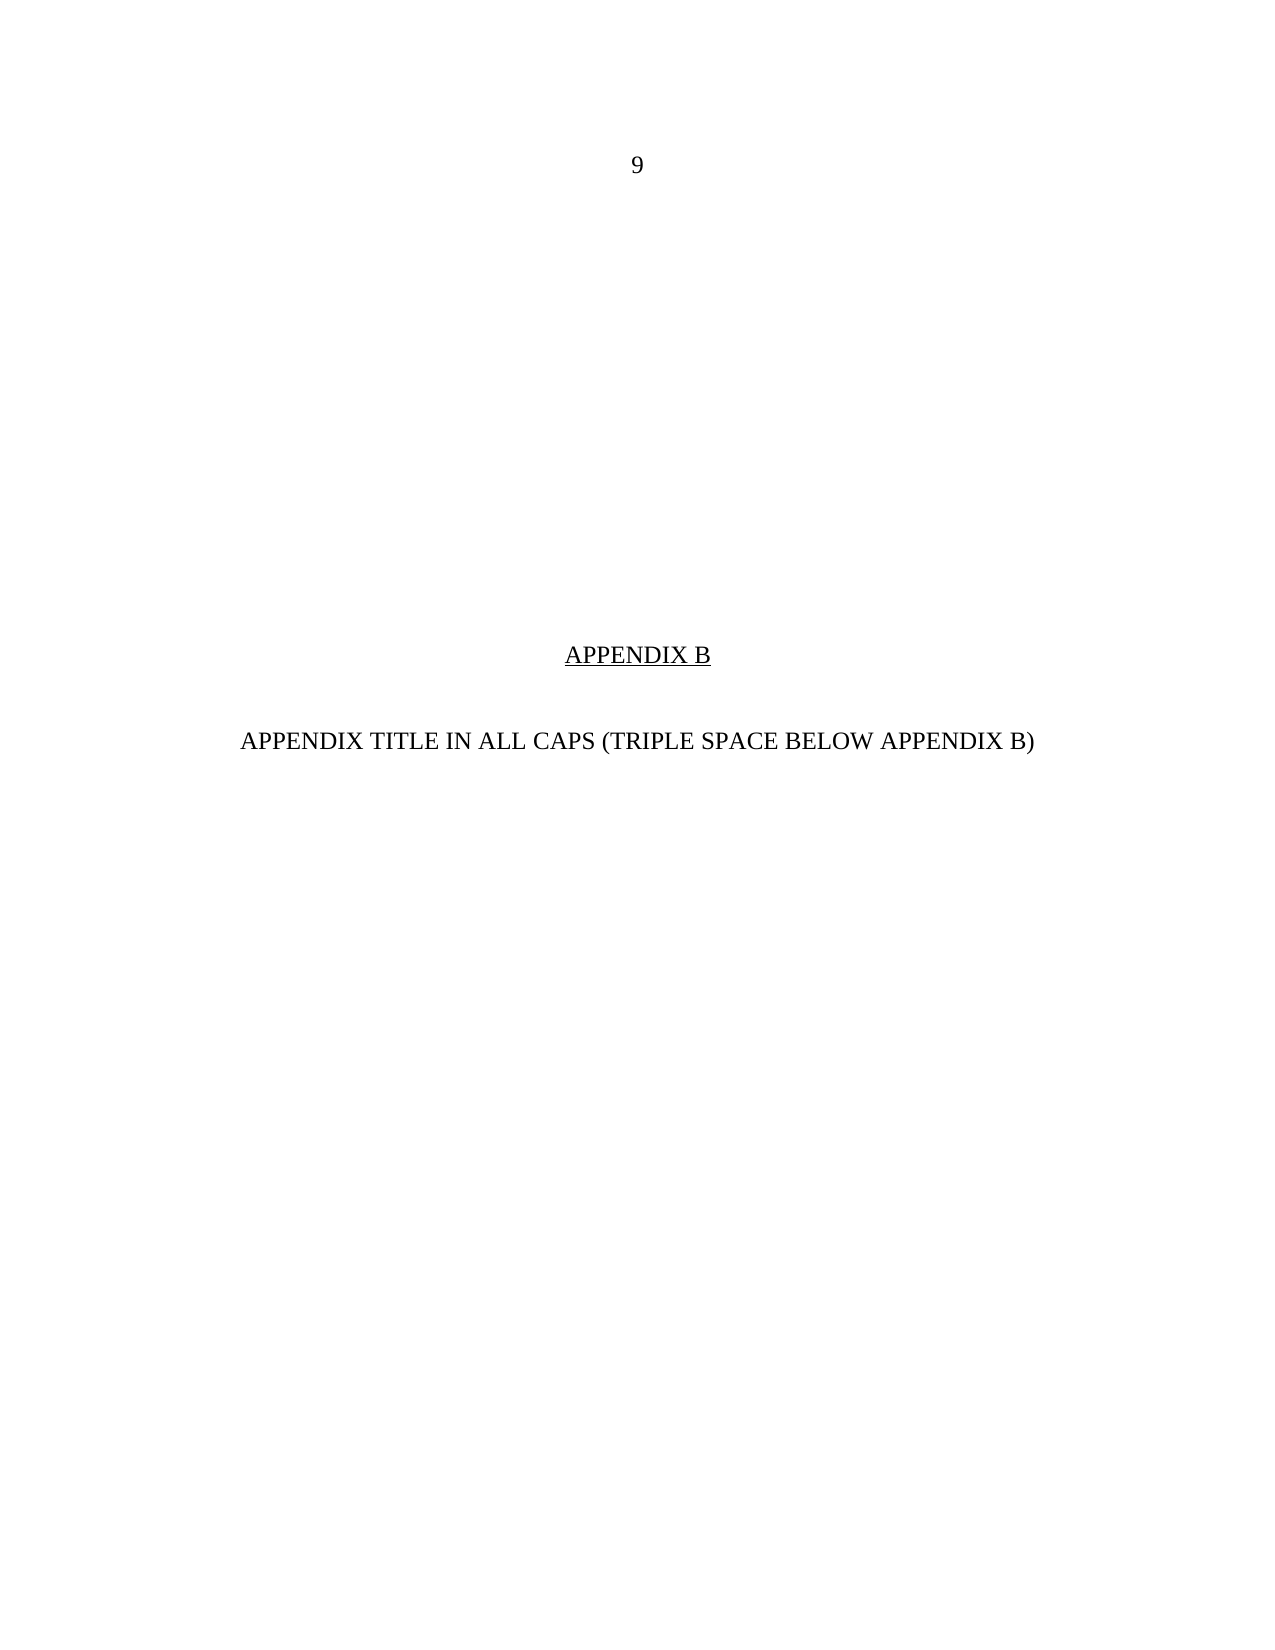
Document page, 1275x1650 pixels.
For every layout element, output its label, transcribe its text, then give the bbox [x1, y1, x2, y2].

subtitle APPENDIX TITLE IN ALL CAPS (TRIPLE SPACE BELOW APPENDIX B) [150, 726, 1125, 755]
text APPENDIX B [150, 640, 1125, 669]
